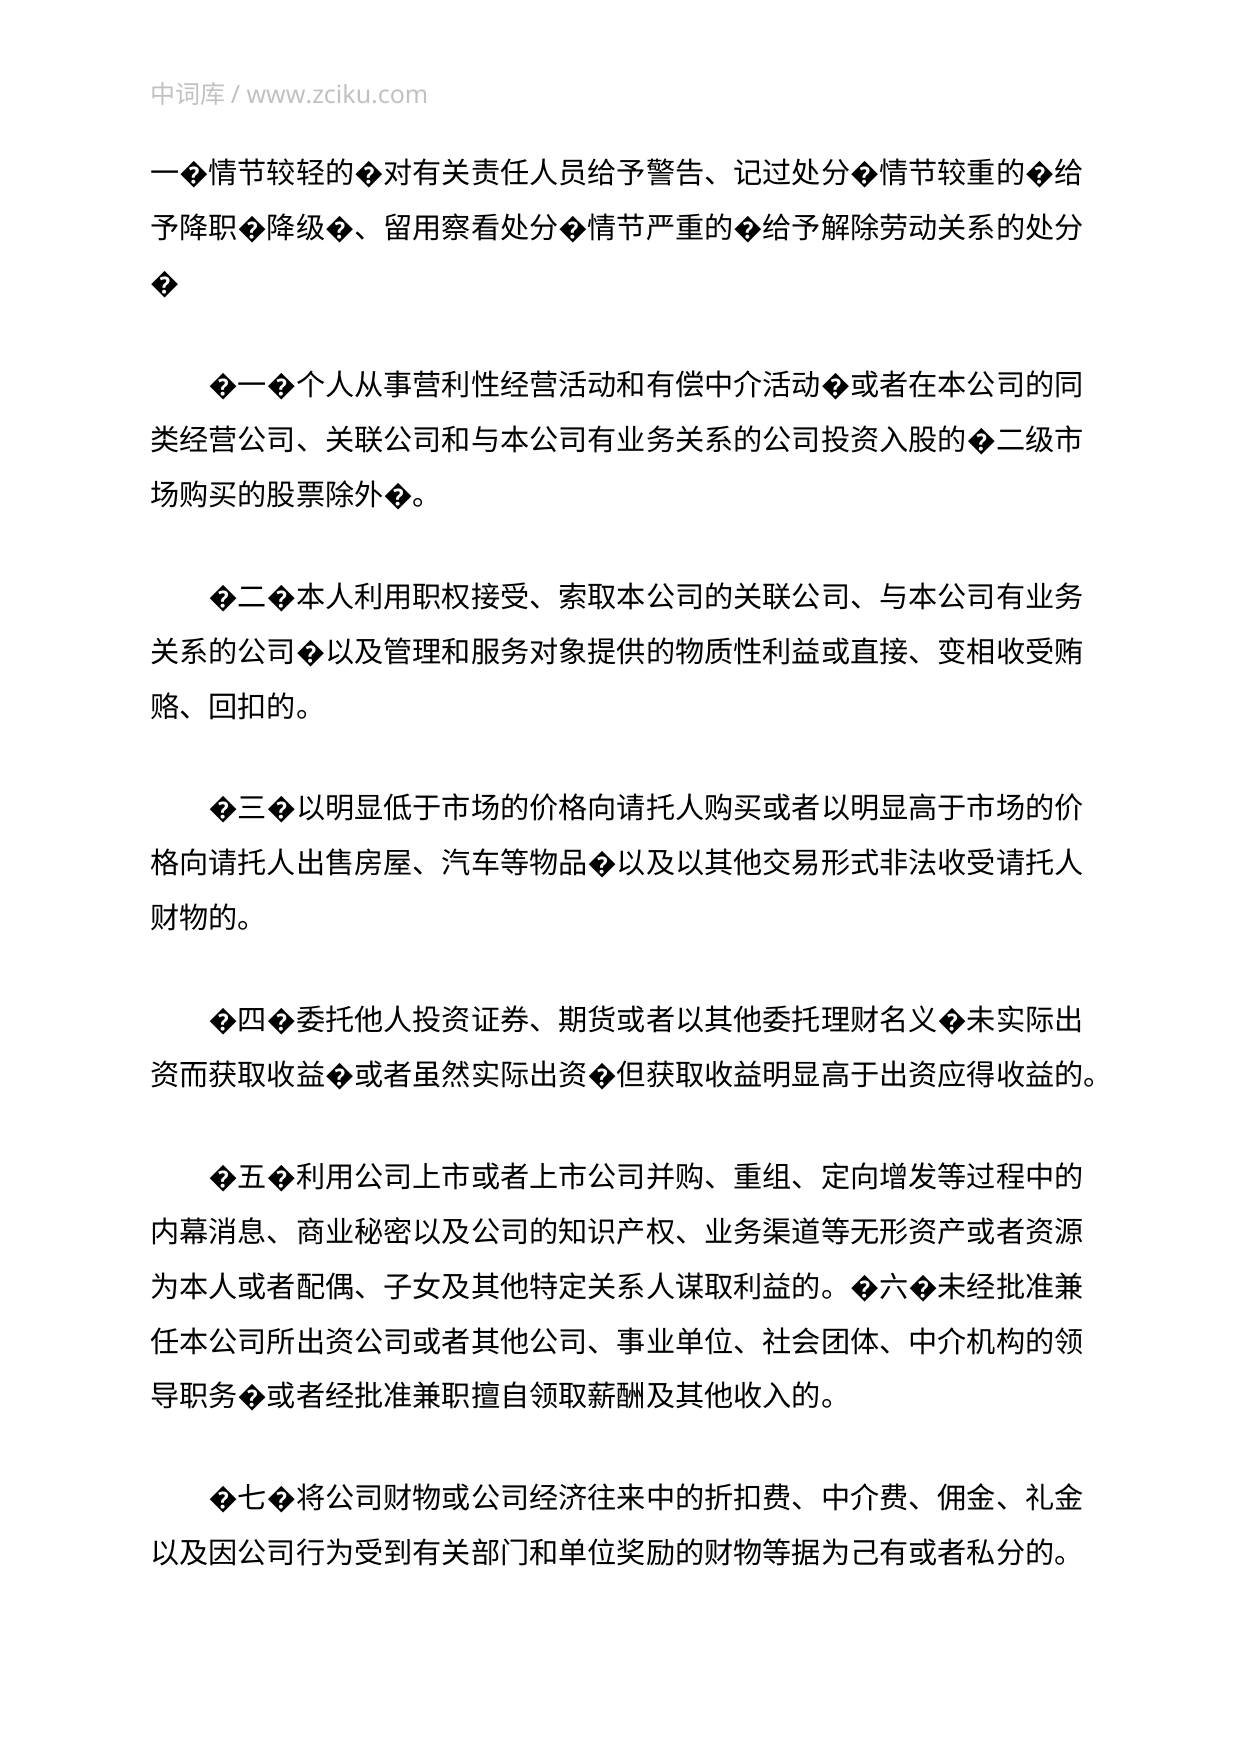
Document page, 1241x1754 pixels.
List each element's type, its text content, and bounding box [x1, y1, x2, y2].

text �五�利用公司上市或者上市公司并购、重组、定向增发等过程中的内幕消息、商业秘密以及公司的知识产权、业务渠道等无形资产或者资源为本人或者配偶、子女及其他特定关系人谋取利益的。�六�未经批准兼任本公司所出资公司或者其他公司、事业单位、社会团体、中介机构的领导职务�或者经批准兼职擅自领取薪酬及其他收入的。 [150, 1153, 1090, 1415]
text �三�以明显低于市场的价格向请托人购买或者以明显高于市场的价格向请托人出售房屋、汽车等物品�以及以其他交易形式非法收受请托人财物的。 [150, 785, 1090, 937]
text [150, 150, 1090, 302]
text �二�本人利用职权接受、索取本公司的关联公司、与本公司有业务关系的公司�以及管理和服务对象提供的物质性利益或直接、变相收受贿赂、回扣的。 [150, 573, 1090, 725]
text �四�委托他人投资证券、期货或者以其他委托理财名义�未实际出资而获取收益�或者虽然实际出资�但获取收益明显高于出资应得收益的。 [150, 997, 1090, 1094]
text �一�个人从事营利性经营活动和有偿中介活动�或者在本公司的同类经营公司、关联公司和与本公司有业务关系的公司投资入股的�二级市场购买的股票除外�。 [150, 362, 1090, 514]
text �七�将公司财物或公司经济往来中的折扣费、中介费、佣金、礼金以及因公司行为受到有关部门和单位奖励的财物等据为己有或者私分的。 [150, 1475, 1090, 1572]
